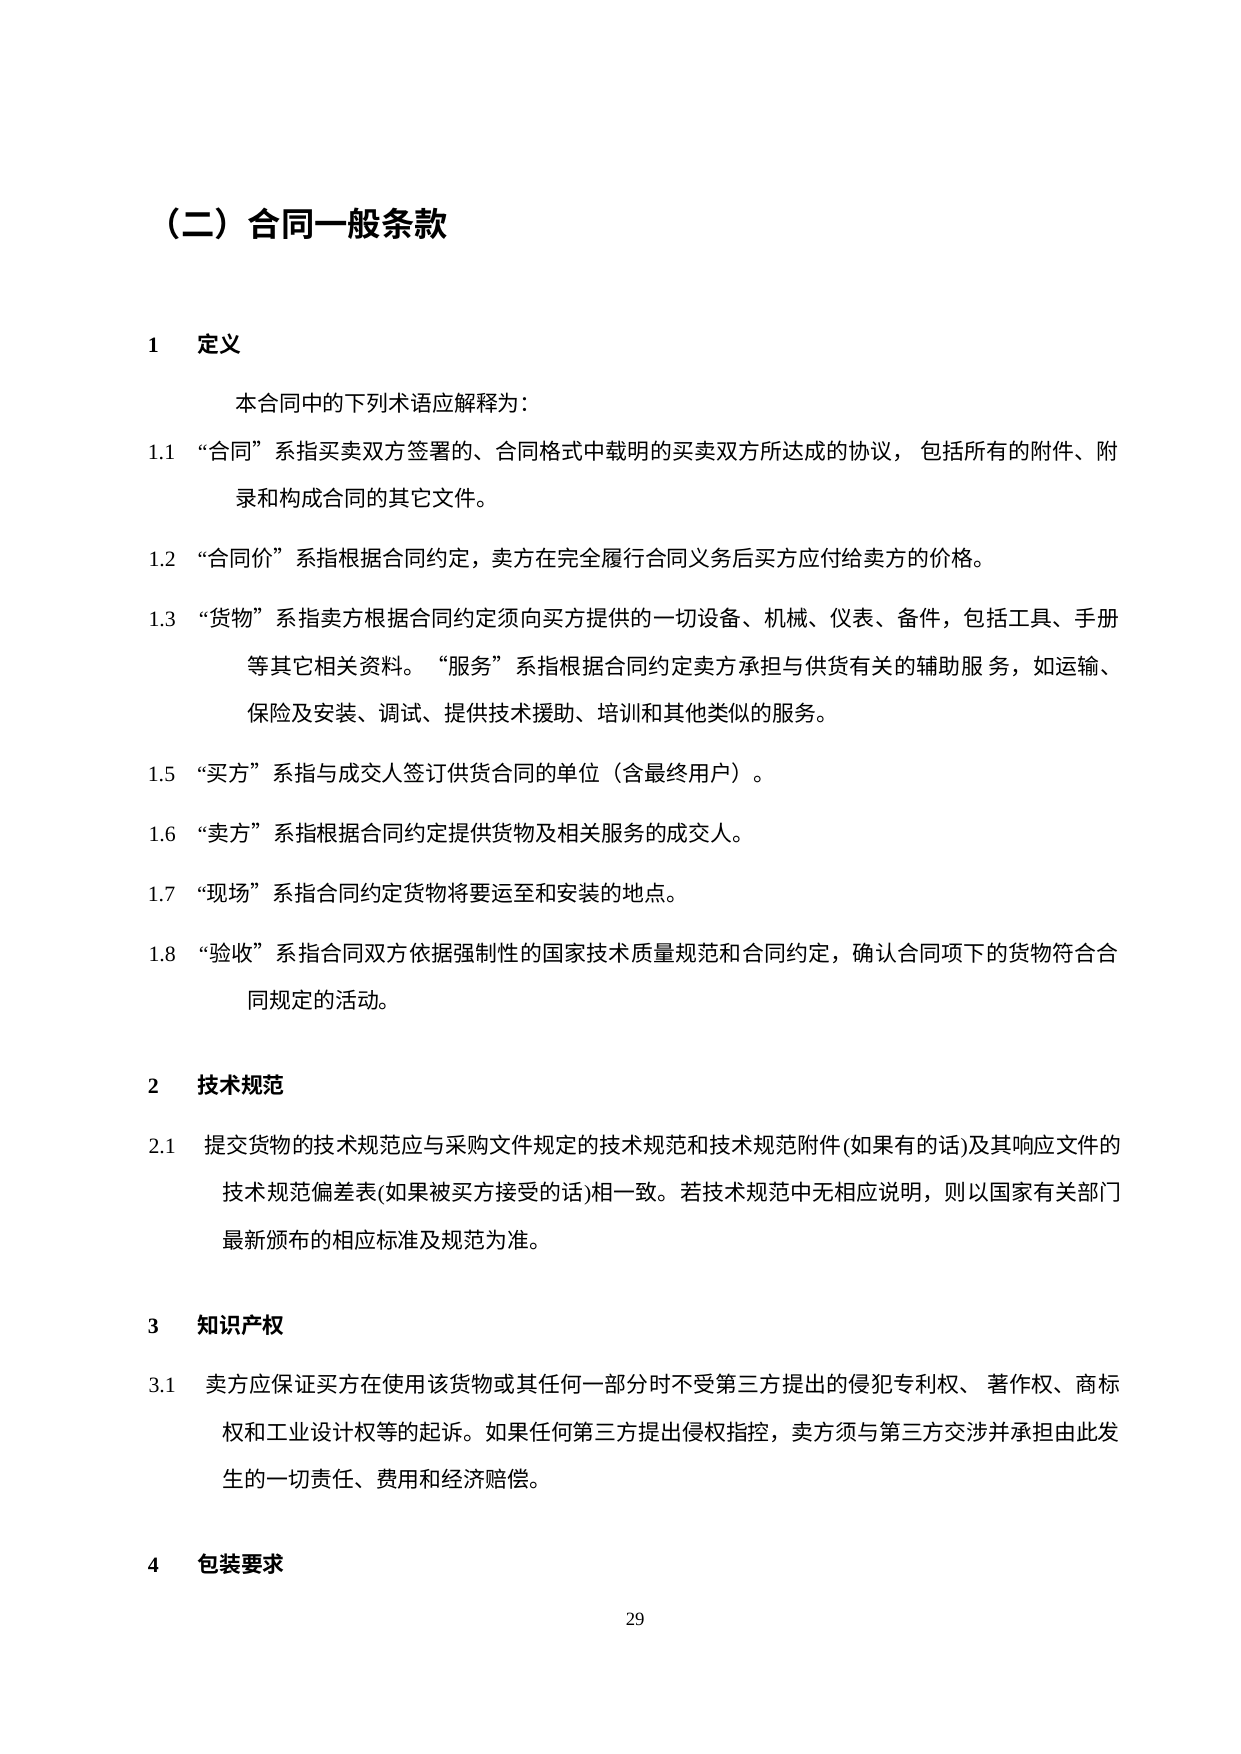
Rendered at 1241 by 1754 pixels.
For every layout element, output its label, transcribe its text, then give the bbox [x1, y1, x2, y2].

text 1.8 “验收”系指合同双方依据强制性的国家技术质量规范和合同约定，确认合同项下的货物符合合同规定的活动。 [148, 936, 1122, 1015]
text 2.1 提交货物的技术规范应与采购文件规定的技术规范和技术规范附件(如果有的话)及其响应文件的技术规范偏差表(如果被买方接受的话)相一致。若技术规范中无相应说明，则以国家有关部门最新颁布的相应标准及规范为准。 [148, 1128, 1122, 1254]
text 1.7 “现场”系指合同约定货物将要运至和安装的地点。 [148, 876, 1122, 908]
text 3.1 卖方应保证买方在使用该货物或其任何一部分时不受第三方提出的侵犯专利权、 著作权、商标权和工业设计权等的起诉。如果任何第三方提出侵权指控，卖方须与第三方交涉并承担由此发生的一切责任、费用和经济赔偿。 [148, 1367, 1122, 1494]
text 1 定义 [148, 327, 1122, 358]
text 1.3 “货物”系指卖方根据合同约定须向买方提供的一切设备、机械、仪表、备件，包括工具、手册等其它相关资料。“服务”系指根据合同约定卖方承担与供货有关的辅助服 务，如运输、 保险及安装、调试、提供技术援助、培训和其他类似的服务。 [148, 601, 1122, 728]
text 1.5 “买方”系指与成交人签订供货合同的单位（含最终用户）。 [148, 756, 1122, 788]
text 1.2 “合同价”系指根据合同约定，卖方在完全履行合同义务后买方应付给卖方的价格。 [148, 541, 1122, 573]
text 2 技术规范 [148, 1068, 1122, 1100]
text 1.6 “卖方”系指根据合同约定提供货物及相关服务的成交人。 [148, 816, 1122, 848]
text 1.1 “合同”系指买卖双方签署的、合同格式中载明的买卖双方所达成的协议， 包括所有的附件、附录和构成合同的其它文件。 [148, 434, 1122, 513]
text 3 知识产权 [148, 1308, 1122, 1339]
text 4 包装要求 [148, 1547, 1122, 1579]
subtitle （二）合同一般条款 [148, 190, 1122, 255]
text 本合同中的下列术语应解释为： [148, 386, 1122, 418]
